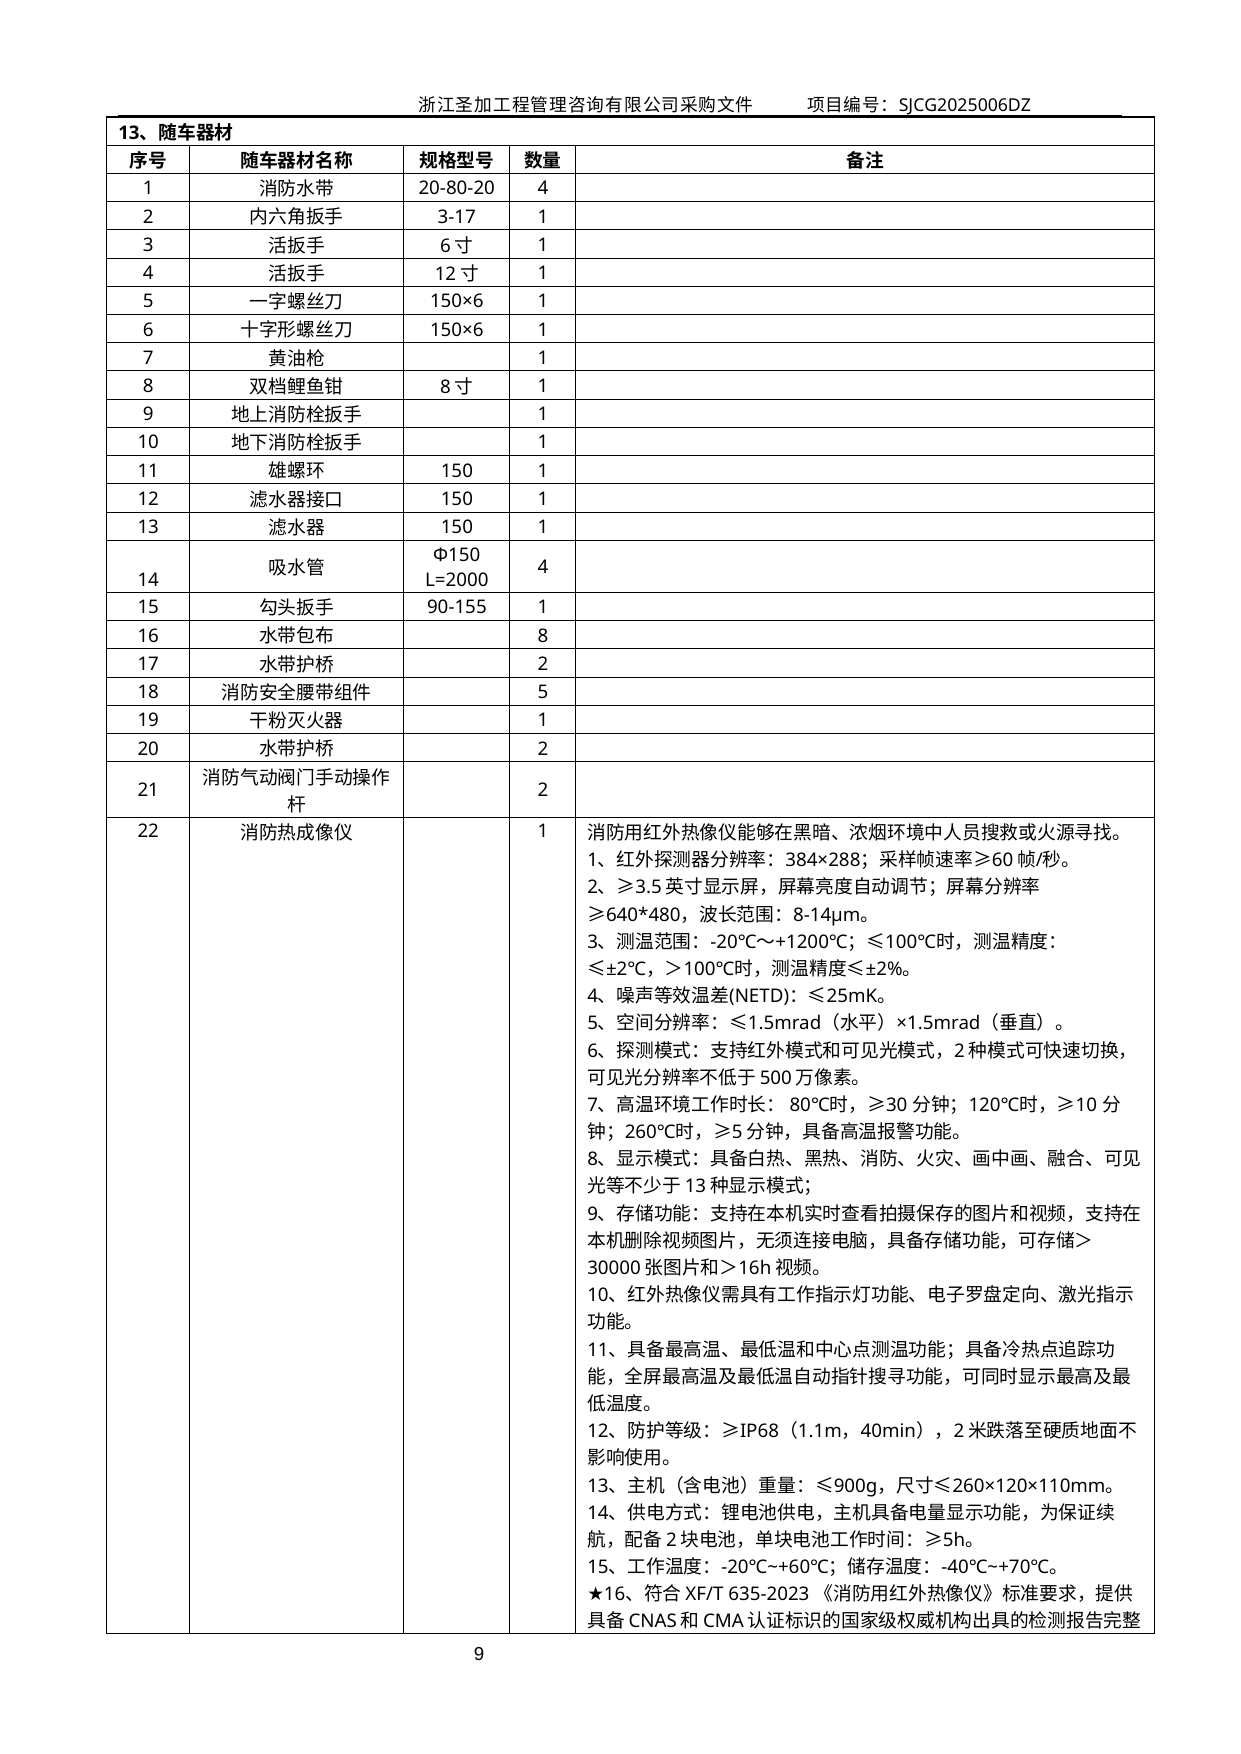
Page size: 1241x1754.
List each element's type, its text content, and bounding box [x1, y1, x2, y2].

table_cell [576, 174, 1154, 201]
table_cell [576, 428, 1154, 455]
table_cell 19 [107, 706, 189, 733]
table_cell 水带护桥 [190, 649, 403, 677]
table_cell 4 [510, 174, 575, 201]
table_cell 滤水器接口 [190, 484, 403, 512]
table_cell 6 [107, 315, 189, 342]
table_cell Φ150 L=2000 [404, 541, 509, 592]
table_cell [576, 230, 1154, 257]
table_cell 150 [404, 484, 509, 512]
table_cell 150×6 [404, 315, 509, 342]
table_cell 消防气动阀门手动操作杆 [190, 762, 403, 817]
table_cell [576, 706, 1154, 733]
table_cell 12 [107, 484, 189, 512]
table_cell 22 [107, 818, 189, 1633]
table_cell 双档鲤鱼钳 [190, 371, 403, 399]
table_cell 8 [107, 371, 189, 399]
table_cell 3 [107, 230, 189, 257]
table_cell 消防水带 [190, 174, 403, 201]
table_cell 90-155 [404, 593, 509, 620]
table_cell [404, 621, 509, 648]
table_cell 数量 [510, 146, 575, 173]
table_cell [576, 818, 1154, 1633]
table_cell [576, 734, 1154, 761]
table_cell 1 [510, 230, 575, 257]
table_cell 十字形螺丝刀 [190, 315, 403, 342]
table_cell [404, 400, 509, 427]
table_cell [576, 287, 1154, 314]
table_cell 1 [510, 513, 575, 540]
table_cell 2 [107, 202, 189, 229]
table_cell 地下消防栓扳手 [190, 428, 403, 455]
table_cell 4 [510, 541, 575, 592]
table_cell 2 [510, 649, 575, 677]
table_cell 1 [107, 174, 189, 201]
table_cell 12寸 [404, 259, 509, 286]
table_cell 1 [510, 259, 575, 286]
table_cell [404, 678, 509, 705]
table_cell [576, 541, 1154, 592]
table_cell 2 [510, 762, 575, 817]
table_cell [576, 343, 1154, 370]
table_cell 备注 [576, 146, 1154, 173]
table_cell 7 [107, 343, 189, 370]
table_cell 1 [510, 371, 575, 399]
table_cell 吸水管 [190, 541, 403, 592]
table_cell [404, 818, 509, 1633]
table_cell [576, 456, 1154, 483]
table_cell 2 [510, 734, 575, 761]
table_cell [404, 428, 509, 455]
table_cell 1 [510, 202, 575, 229]
table_cell 1 [510, 706, 575, 733]
table_cell 21 [107, 762, 189, 817]
table_cell [404, 649, 509, 677]
table_cell [576, 484, 1154, 512]
table_cell 20 [107, 734, 189, 761]
table_cell 消防热成像仪 [190, 818, 403, 1633]
table_cell 18 [107, 678, 189, 705]
table_cell [404, 706, 509, 733]
table_cell 20-80-20 [404, 174, 509, 201]
table_cell 黄油枪 [190, 343, 403, 370]
table_cell 3-17 [404, 202, 509, 229]
table_cell 6寸 [404, 230, 509, 257]
table_cell 1 [510, 315, 575, 342]
table_cell 雄螺环 [190, 456, 403, 483]
table_cell 1 [510, 593, 575, 620]
table_cell [576, 315, 1154, 342]
table_cell [576, 621, 1154, 648]
table_cell 水带护桥 [190, 734, 403, 761]
table_cell 1 [510, 456, 575, 483]
table_cell 15 [107, 593, 189, 620]
table_cell [404, 343, 509, 370]
table_cell 13 [107, 513, 189, 540]
table_cell 勾头扳手 [190, 593, 403, 620]
table_cell 9 [107, 400, 189, 427]
table_cell 干粉灭火器 [190, 706, 403, 733]
table_cell 1 [510, 484, 575, 512]
table_cell [576, 649, 1154, 677]
table_cell [576, 762, 1154, 817]
table_cell 滤水器 [190, 513, 403, 540]
table_cell 5 [107, 287, 189, 314]
table_cell 150×6 [404, 287, 509, 314]
table_cell 150 [404, 513, 509, 540]
table_cell 消防安全腰带组件 [190, 678, 403, 705]
table_cell [576, 371, 1154, 399]
table_cell [576, 513, 1154, 540]
table_cell 地上消防栓扳手 [190, 400, 403, 427]
table_cell 1 [510, 343, 575, 370]
table_cell 一字螺丝刀 [190, 287, 403, 314]
table_cell [576, 678, 1154, 705]
table_cell 水带包布 [190, 621, 403, 648]
table_cell 13、随车器材 [107, 118, 1154, 144]
table_cell [576, 202, 1154, 229]
table_cell [404, 734, 509, 761]
table_cell 8寸 [404, 371, 509, 399]
table_cell 序号 [107, 146, 189, 173]
table_cell 4 [107, 259, 189, 286]
table_cell 17 [107, 649, 189, 677]
table_cell 8 [510, 621, 575, 648]
table_cell 11 [107, 456, 189, 483]
table_cell 内六角扳手 [190, 202, 403, 229]
table_cell 10 [107, 428, 189, 455]
table_cell [404, 762, 509, 817]
table_cell 16 [107, 621, 189, 648]
table_cell [576, 593, 1154, 620]
table_cell 150 [404, 456, 509, 483]
table_cell 1 [510, 287, 575, 314]
table_cell 活扳手 [190, 259, 403, 286]
table_cell [576, 259, 1154, 286]
table_cell 1 [510, 818, 575, 1633]
table_cell 活扳手 [190, 230, 403, 257]
table_cell 14 [107, 541, 189, 592]
table_cell 1 [510, 400, 575, 427]
table_cell [576, 400, 1154, 427]
table_cell 规格型号 [404, 146, 509, 173]
table_cell 随车器材名称 [190, 146, 403, 173]
table_cell 5 [510, 678, 575, 705]
table_cell 1 [510, 428, 575, 455]
